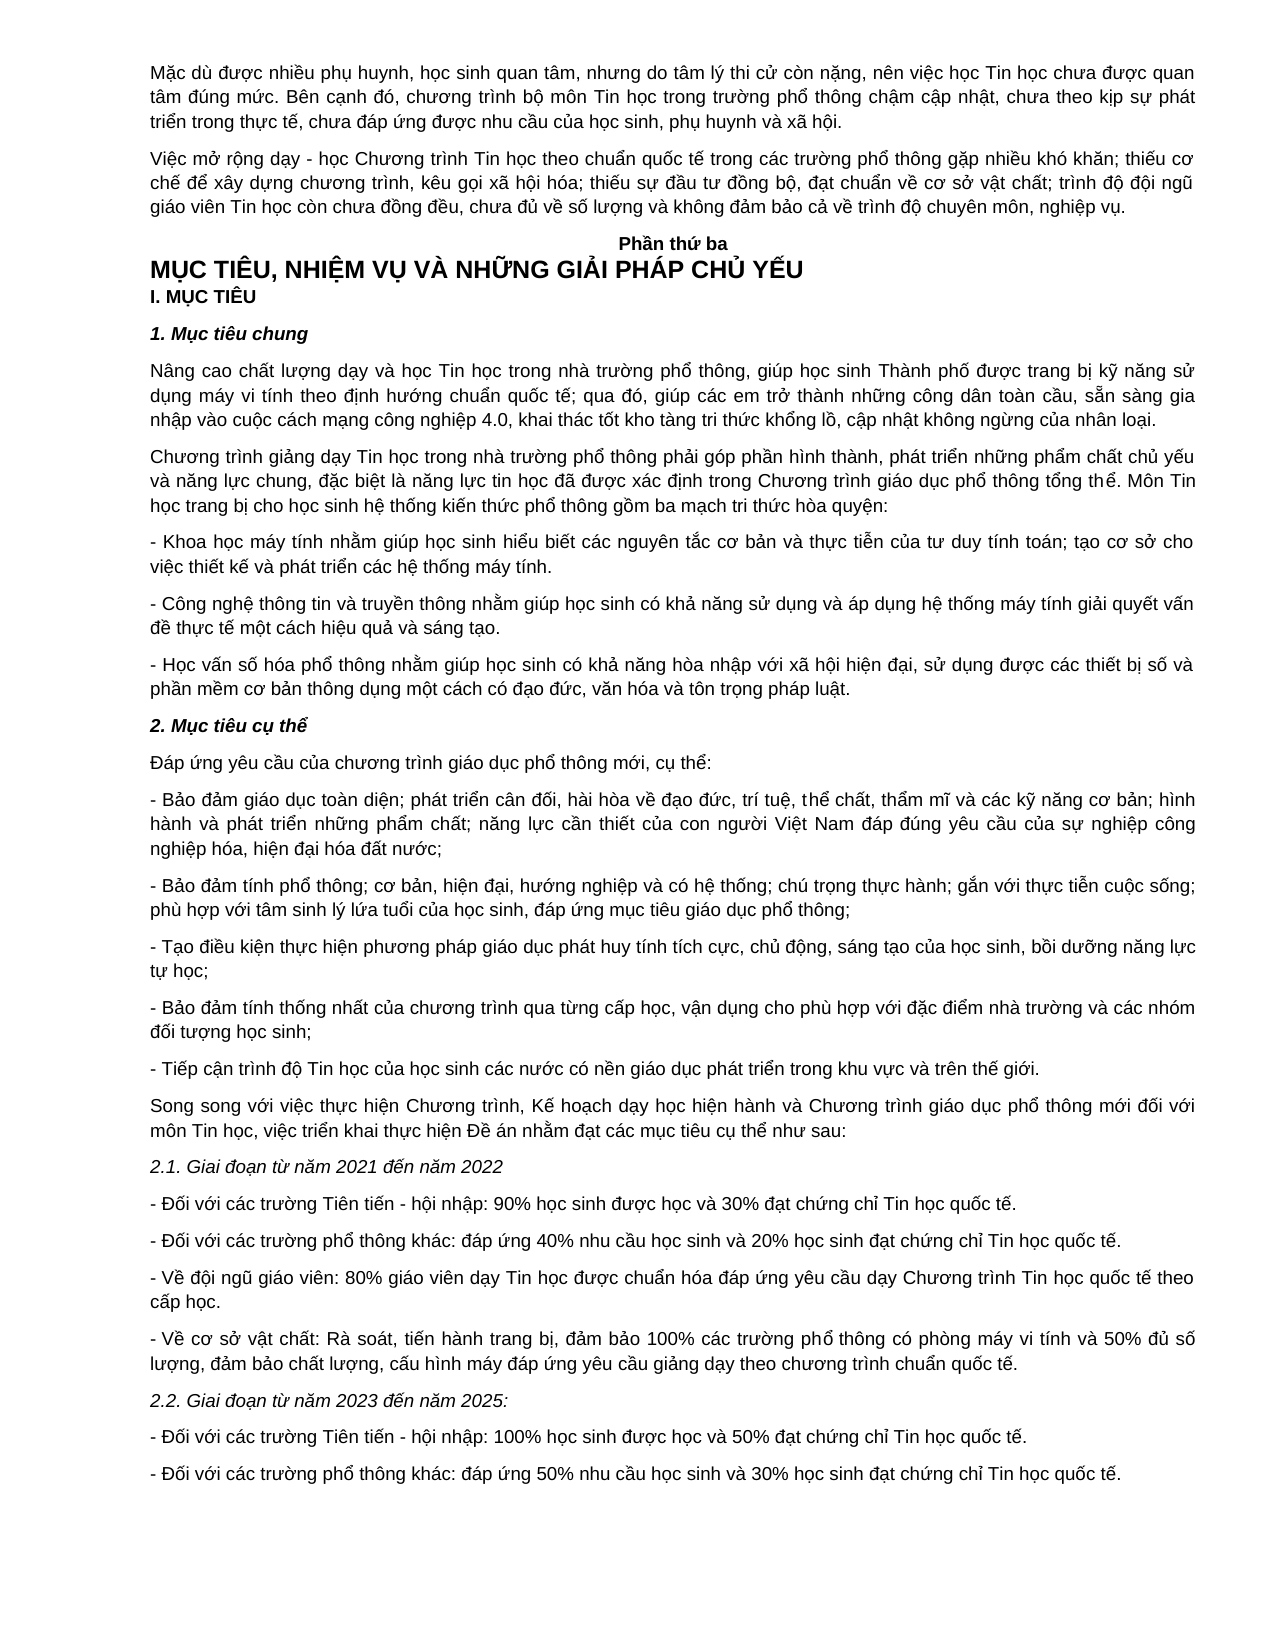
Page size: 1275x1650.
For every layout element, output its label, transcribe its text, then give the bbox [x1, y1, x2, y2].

text - Tạo điều kiện thực hiện phương pháp giáo dục phát huy tính tích cực, chủ động, sáng tạo của học sinh, bồi dưỡng năng lực tự học; [150, 933, 1196, 982]
text I. MỤC TIÊU [150, 283, 1196, 308]
text 1. Mục tiêu chung [150, 320, 1196, 345]
text - Khoa học máy tính nhằm giúp học sinh hiểu biết các nguyên tắc cơ bản và thực tiễn của tư duy tính toán; tạo cơ sở cho việc thiết kế và phát triển các hệ thống máy tính. [150, 528, 1196, 577]
text - Công nghệ thông tin và truyền thông nhằm giúp học sinh có khả năng sử dụng và áp dụng hệ thống máy tính giải quyết vấn đề thực tế một cách hiệu quả và sáng tạo. [150, 590, 1196, 638]
text 2.1. Giai đoạn từ năm 2021 đến năm 2022 [150, 1153, 1196, 1178]
text Mặc dù được nhiều phụ huynh, học sinh quan tâm, nhưng do tâm lý thi cử còn nặng, nên việc học Tin học chưa được quan tâm đúng mức. Bên cạnh đó, chương trình bộ môn Tin học trong trường phổ thông chậm cập nhật, chưa theo kịp sự phát triển trong thực tế, chưa đáp ứng được nhu cầu của học sinh, phụ huynh và xã hội. [150, 59, 1196, 132]
text MỤC TIÊU, NHIỆM VỤ VÀ NHỮNG GIẢI PHÁP CHỦ YẾU [150, 255, 1196, 283]
text - Đối với các trường Tiên tiến - hội nhập: 90% học sinh được học và 30% đạt chứng chỉ Tin học quốc tế. [150, 1190, 1196, 1215]
text Nâng cao chất lượng dạy và học Tin học trong nhà trường phổ thông, giúp học sinh Thành phố được trang bị kỹ năng sử dụng máy vi tính theo định hướng chuẩn quốc tế; qua đó, giúp các em trở thành những công dân toàn cầu, sẵn sàng gia nhập vào cuộc cách mạng công nghiệp 4.0, khai thác tốt kho tàng tri thức khổng lồ, cập nhật không ngừng của nhân loại. [150, 357, 1196, 430]
text - Bảo đảm giáo dục toàn diện; phát triển cân đối, hài hòa về đạo đức, trí tuệ, thể chất, thẩm mĩ và các kỹ năng cơ bản; hình hành và phát triển những phẩm chất; năng lực cần thiết của con người Việt Nam đáp đúng yêu cầu của sự nghiệp công nghiệp hóa, hiện đại hóa đất nước; [150, 786, 1196, 859]
text Song song với việc thực hiện Chương trình, Kế hoạch dạy học hiện hành và Chương trình giáo dục phổ thông mới đối với môn Tin học, việc triển khai thực hiện Đề án nhằm đạt các mục tiêu cụ thể như sau: [150, 1092, 1196, 1141]
text Phần thứ ba [150, 230, 1196, 255]
text - Bảo đảm tính phổ thông; cơ bản, hiện đại, hướng nghiệp và có hệ thống; chú trọng thực hành; gắn với thực tiễn cuộc sống; phù hợp với tâm sinh lý lứa tuổi của học sinh, đáp ứng mục tiêu giáo dục phổ thông; [150, 872, 1196, 920]
text 2.2. Giai đoạn từ năm 2023 đến năm 2025: [150, 1387, 1196, 1411]
text Đáp ứng yêu cầu của chương trình giáo dục phổ thông mới, cụ thể: [150, 749, 1196, 773]
text - Tiếp cận trình độ Tin học của học sinh các nước có nền giáo dục phát triển trong khu vực và trên thế giới. [150, 1055, 1196, 1080]
text - Bảo đảm tính thống nhất của chương trình qua từng cấp học, vận dụng cho phù hợp với đặc điểm nhà trường và các nhóm đối tượng học sinh; [150, 994, 1196, 1043]
text - Đối với các trường Tiên tiến - hội nhập: 100% học sinh được học và 50% đạt chứng chỉ Tin học quốc tế. [150, 1423, 1196, 1448]
text - Học vấn số hóa phổ thông nhằm giúp học sinh có khả năng hòa nhập với xã hội hiện đại, sử dụng được các thiết bị số và phần mềm cơ bản thông dụng một cách có đạo đức, văn hóa và tôn trọng pháp luật. [150, 651, 1196, 700]
text - Về đội ngũ giáo viên: 80% giáo viên dạy Tin học được chuẩn hóa đáp ứng yêu cầu dạy Chương trình Tin học quốc tế theo cấp học. [150, 1264, 1196, 1313]
text - Về cơ sở vật chất: Rà soát, tiến hành trang bị, đảm bảo 100% các trường phổ thông có phòng máy vi tính và 50% đủ số lượng, đảm bảo chất lượng, cấu hình máy đáp ứng yêu cầu giảng dạy theo chương trình chuẩn quốc tế. [150, 1325, 1196, 1374]
text - Đối với các trường phổ thông khác: đáp ứng 40% nhu cầu học sinh và 20% học sinh đạt chứng chỉ Tin học quốc tế. [150, 1227, 1196, 1252]
text - Đối với các trường phổ thông khác: đáp ứng 50% nhu cầu học sinh và 30% học sinh đạt chứng chỉ Tin học quốc tế. [150, 1460, 1196, 1485]
text Việc mở rộng dạy - học Chương trình Tin học theo chuẩn quốc tế trong các trường phổ thông gặp nhiều khó khăn; thiếu cơ chế để xây dựng chương trình, kêu gọi xã hội hóa; thiếu sự đầu tư đồng bộ, đạt chuẩn về cơ sở vật chất; trình độ đội ngũ giáo viên Tin học còn chưa đồng đều, chưa đủ về số lượng và không đảm bảo cả về trình độ chuyên môn, nghiệp vụ. [150, 145, 1196, 218]
text Chương trình giảng dạy Tin học trong nhà trường phổ thông phải góp phần hình thành, phát triển những phẩm chất chủ yếu và năng lực chung, đặc biệt là năng lực tin học đã được xác định trong Chương trình giáo dục phổ thông tổng thể. Môn Tin học trang bị cho học sinh hệ thống kiến thức phổ thông gồm ba mạch tri thức hòa quyện: [150, 443, 1196, 516]
text 2. Mục tiêu cụ thể [150, 712, 1196, 737]
